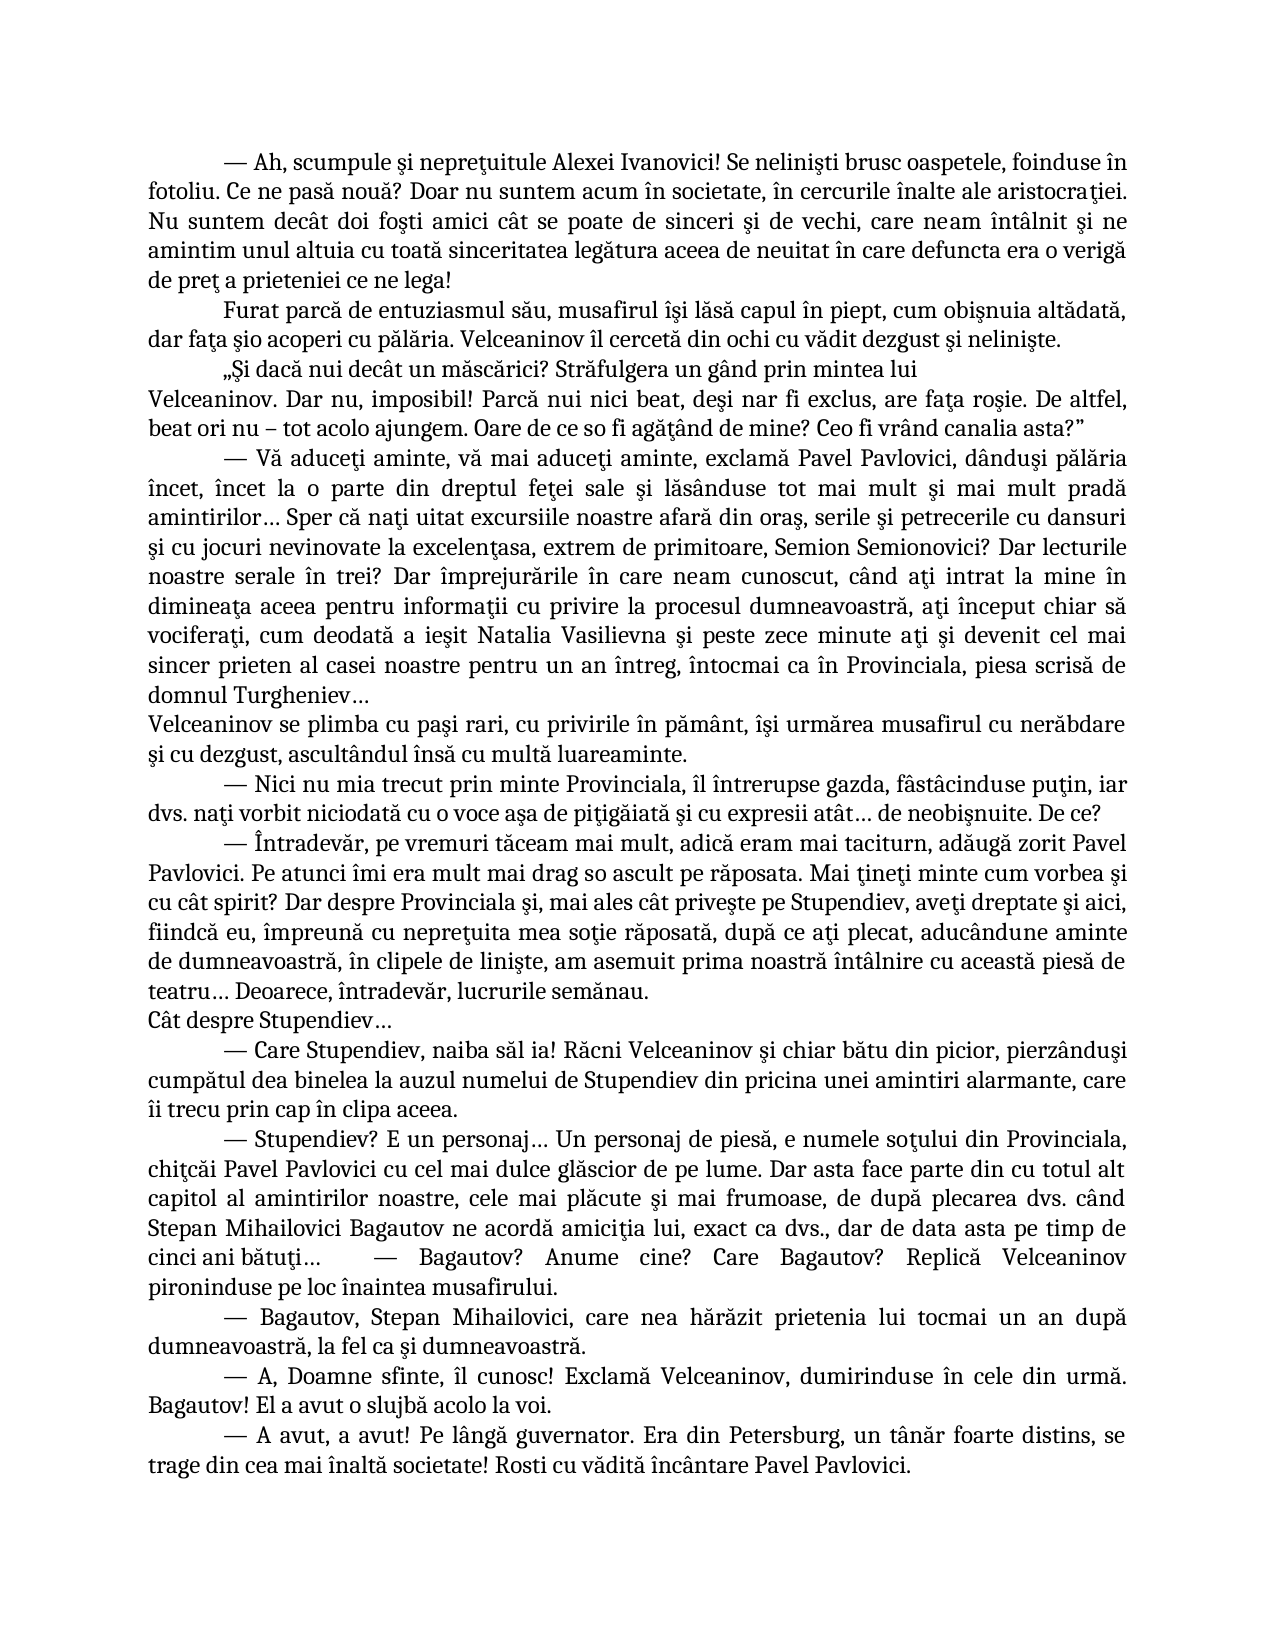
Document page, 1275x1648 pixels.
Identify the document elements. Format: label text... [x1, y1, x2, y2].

text — Stupendiev? E un personaj… Un personaj de piesă, e numele soţului din Provinciala, chiţcăi Pavel Pavlovici cu cel mai dulce glăscior de pe lume. Dar asta face parte din cu totul alt capitol al amintirilor noastre, cele mai plăcute şi mai frumoase, de după plecarea dvs. când Stepan Mihailovici Bagautov ne acordă amiciţia lui, exact ca dvs., dar de data asta pe timp de cinci ani bătuţi… — Bagautov? Anume cine? Care Bagautov? Replică Velceaninov pironindu­se pe loc înaintea musafirului. [148, 1125, 1127, 1302]
text „Şi dacă nu­i decât un măscărici? Străfulgera un gând prin mintea lui [148, 355, 1127, 384]
text Velceaninov. Dar nu, imposibil! Parcă nu­i nici beat, deşi n­ar fi exclus, are faţa roşie. De altfel, beat ori nu – tot acolo ajungem. Oare de ce s­o fi agăţând de mine? Ce­o fi vrând canalia asta?” [148, 385, 1127, 443]
text — A avut, a avut! Pe lângă guvernator. Era din Petersburg, un tânăr foarte distins, se trage din cea mai înaltă societate! Rosti cu vădită încântare Pavel Pavlovici. [148, 1421, 1127, 1479]
text Cât despre Stupendiev… [148, 1006, 1127, 1035]
text — Nici nu mi­a trecut prin minte Provinciala, îl întrerupse gazda, fâstâcindu­se puţin, iar dvs. n­aţi vorbit niciodată cu o voce aşa de piţigăiată şi cu expresii atât… de neobişnuite. De ce? [148, 769, 1127, 828]
text — Vă aduceţi aminte, vă mai aduceţi aminte, exclamă Pavel Pavlovici, dându­şi pălăria încet, încet la o parte din dreptul feţei sale şi lăsându­se tot mai mult şi mai mult pradă amintirilor… Sper că n­aţi uitat excursiile noastre afară din oraş, serile şi petrecerile cu dansuri şi cu jocuri nevinovate la excelenţa­sa, extrem de primitoare, Semion Semionovici? Dar lecturile noastre serale în trei? Dar împrejurările în care ne­am cunoscut, când aţi intrat la mine în dimineaţa aceea pentru informaţii cu privire la procesul dumneavoastră, aţi început chiar să vociferaţi, cum deodată a ieşit Natalia Vasilievna şi peste zece minute aţi şi devenit cel mai sincer prieten al casei noastre pentru un an întreg, întocmai ca în Provinciala, piesa scrisă de domnul Turgheniev… [148, 444, 1127, 709]
text — A, Doamne sfinte, îl cunosc! Exclamă Velceaninov, dumirindu­se în cele din urmă. Bagautov! El a avut o slujbă acolo la voi. [148, 1362, 1127, 1420]
text — Care Stupendiev, naiba să­l ia! Răcni Velceaninov şi chiar bătu din picior, pierzându­şi cumpătul de­a binelea la auzul numelui de Stupendiev din pricina unei amintiri alarmante, care îi trecu prin cap în clipa aceea. [148, 1036, 1127, 1124]
text — Bagautov, Stepan Mihailovici, care ne­a hărăzit prietenia lui tocmai un an după dumneavoastră, la fel ca şi dumneavoastră. [148, 1303, 1127, 1361]
text Velceaninov se plimba cu paşi rari, cu privirile în pământ, îşi urmărea musafirul cu nerăbdare şi cu dezgust, ascultându­l însă cu multă luareaminte. [148, 710, 1127, 769]
text — Ah, scumpule şi nepreţuitule Alexei Ivanovici! Se nelinişti brusc oaspetele, foindu­se în fotoliu. Ce ne pasă nouă? Doar nu suntem acum în societate, în cercurile înalte ale aristocraţiei. Nu suntem decât doi foşti amici cât se poate de sinceri şi de vechi, care ne­am întâlnit şi ne amintim unul altuia cu toată sinceritatea legătura aceea de neuitat în care defuncta era o verigă de preţ a prieteniei ce ne lega! [148, 148, 1127, 295]
text Furat parcă de entuziasmul său, musafirul îşi lăsă capul în piept, cum obişnuia altădată, dar faţa şi­o acoperi cu pălăria. Velceaninov îl cercetă din ochi cu vădit dezgust şi nelinişte. [148, 296, 1127, 354]
text — Într­adevăr, pe vremuri tăceam mai mult, adică eram mai taciturn, adăugă zorit Pavel Pavlovici. Pe atunci îmi era mult mai drag s­o ascult pe răposata. Mai ţineţi minte cum vorbea şi cu cât spirit? Dar despre Provinciala şi, mai ales cât priveşte pe Stupendiev, aveţi dreptate şi aici, fiindcă eu, împreună cu nepreţuita mea soţie răposată, după ce aţi plecat, aducându­ne aminte de dumneavoastră, în clipele de linişte, am asemuit prima noastră întâlnire cu această piesă de teatru… Deoarece, într­adevăr, lucrurile semănau. [148, 829, 1127, 1006]
